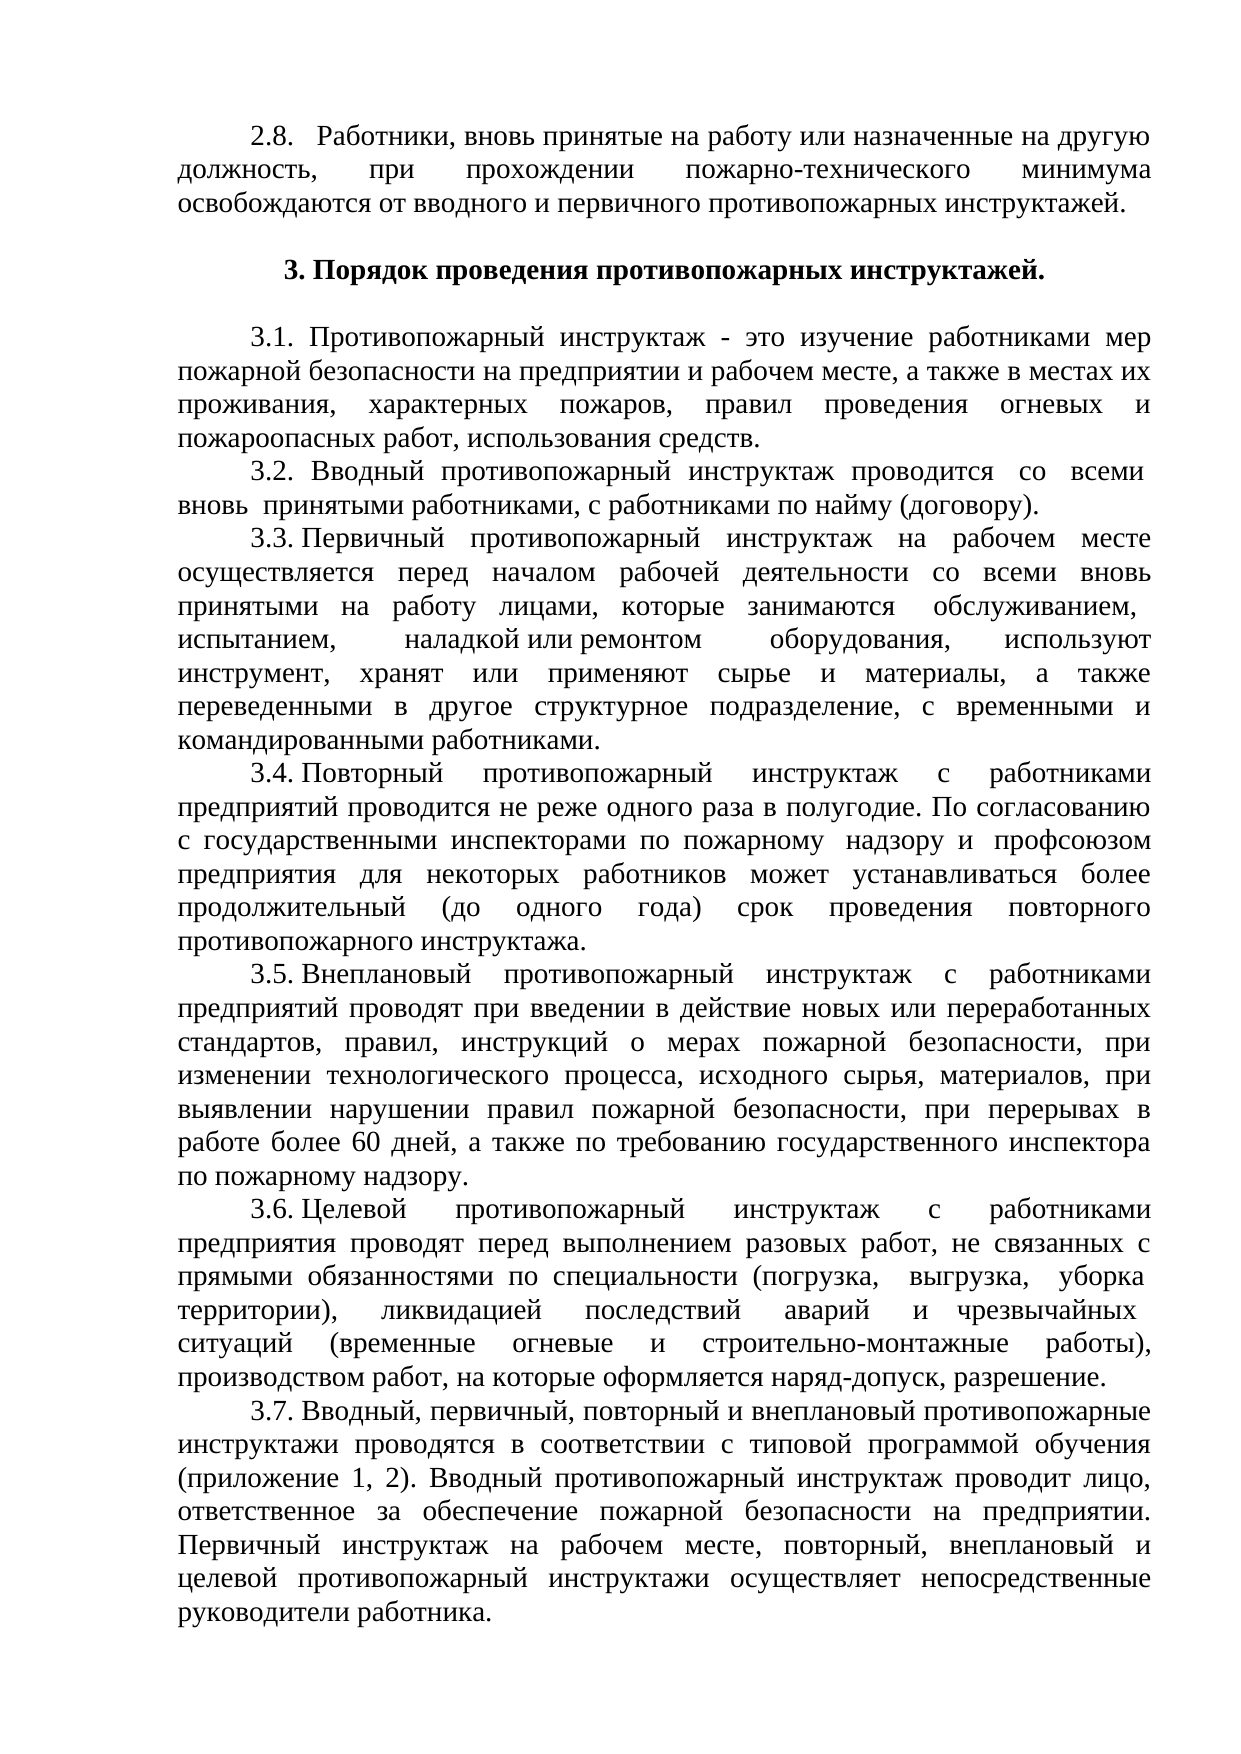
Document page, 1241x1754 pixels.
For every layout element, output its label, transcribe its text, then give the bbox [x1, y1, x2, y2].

text 3.3. Первичный противопожарный инструктаж на рабочем месте осуществляется перед началом рабочей деятельности со всеми вновь принятыми на работу лицами, которые занимаются обслуживанием, испытанием, наладкой или ремонтом оборудования, используют инструмент, хранят или применяют сырье и материалы, а также переведенными в другое структурное подразделение, с временными и командированными работниками. [177, 521, 1152, 755]
text 2.8. Работники, вновь принятые на работу или назначенные на другую должность, при прохождении пожарно-технического минимума освобождаются от вводного и первичного противопожарных инструктажей. [177, 118, 1152, 219]
text 3.5. Внеплановый противопожарный инструктаж с работниками предприятий проводят при введении в действие новых или переработанных стандартов, правил, инструкций о мерах пожарной безопасности, при изменении технологического процесса, исходного сырья, материалов, при выявлении нарушении правил пожарной безопасности, при перерывах в работе более 60 дней, а также по требованию государственного инспектора по пожарному надзору. [177, 957, 1152, 1191]
text 3. Порядок проведения противопожарных инструктажей. [177, 252, 1152, 286]
text 3.2. Вводный противопожарный инструктаж проводится со всеми вновь принятыми работниками, с работниками по найму (договору). [177, 453, 1152, 521]
text 3.4. Повторный противопожарный инструктаж с работниками предприятий проводится не реже одного раза в полугодие. По согласованию с государственными инспекторами по пожарному надзору и профсоюзом предприятия для некоторых работников может устанавливаться более продолжительный (до одного года) срок проведения повторного противопожарного инструктажа. [177, 755, 1152, 957]
text 3.1. Противопожарный инструктаж - это изучение работниками мер пожарной безопасности на предприятии и рабочем месте, а также в местах их проживания, характерных пожаров, правил проведения огневых и пожароопасных работ, использования средств. [177, 319, 1152, 453]
text 3.6. Целевой противопожарный инструктаж с работниками предприятия проводят перед выполнением разовых работ, не связанных с прямыми обязанностями по специальности (погрузка, выгрузка, уборка территории), ликвидацией последствий аварий и чрезвычайных ситуаций (временные огневые и строительно-монтажные работы), производством работ, на которые оформляется наряд-допуск, разрешение. [177, 1191, 1152, 1393]
text 3.7. Вводный, первичный, повторный и внеплановый противопожарные инструктажи проводятся в соответствии с типовой программой обучения (приложение 1, 2). Вводный противопожарный инструктаж проводит лицо, ответственное за обеспечение пожарной безопасности на предприятии. Первичный инструктаж на рабочем месте, повторный, внеплановый и целевой противопожарный инструктажи осуществляет непосредственные руководители работника. [177, 1393, 1152, 1627]
